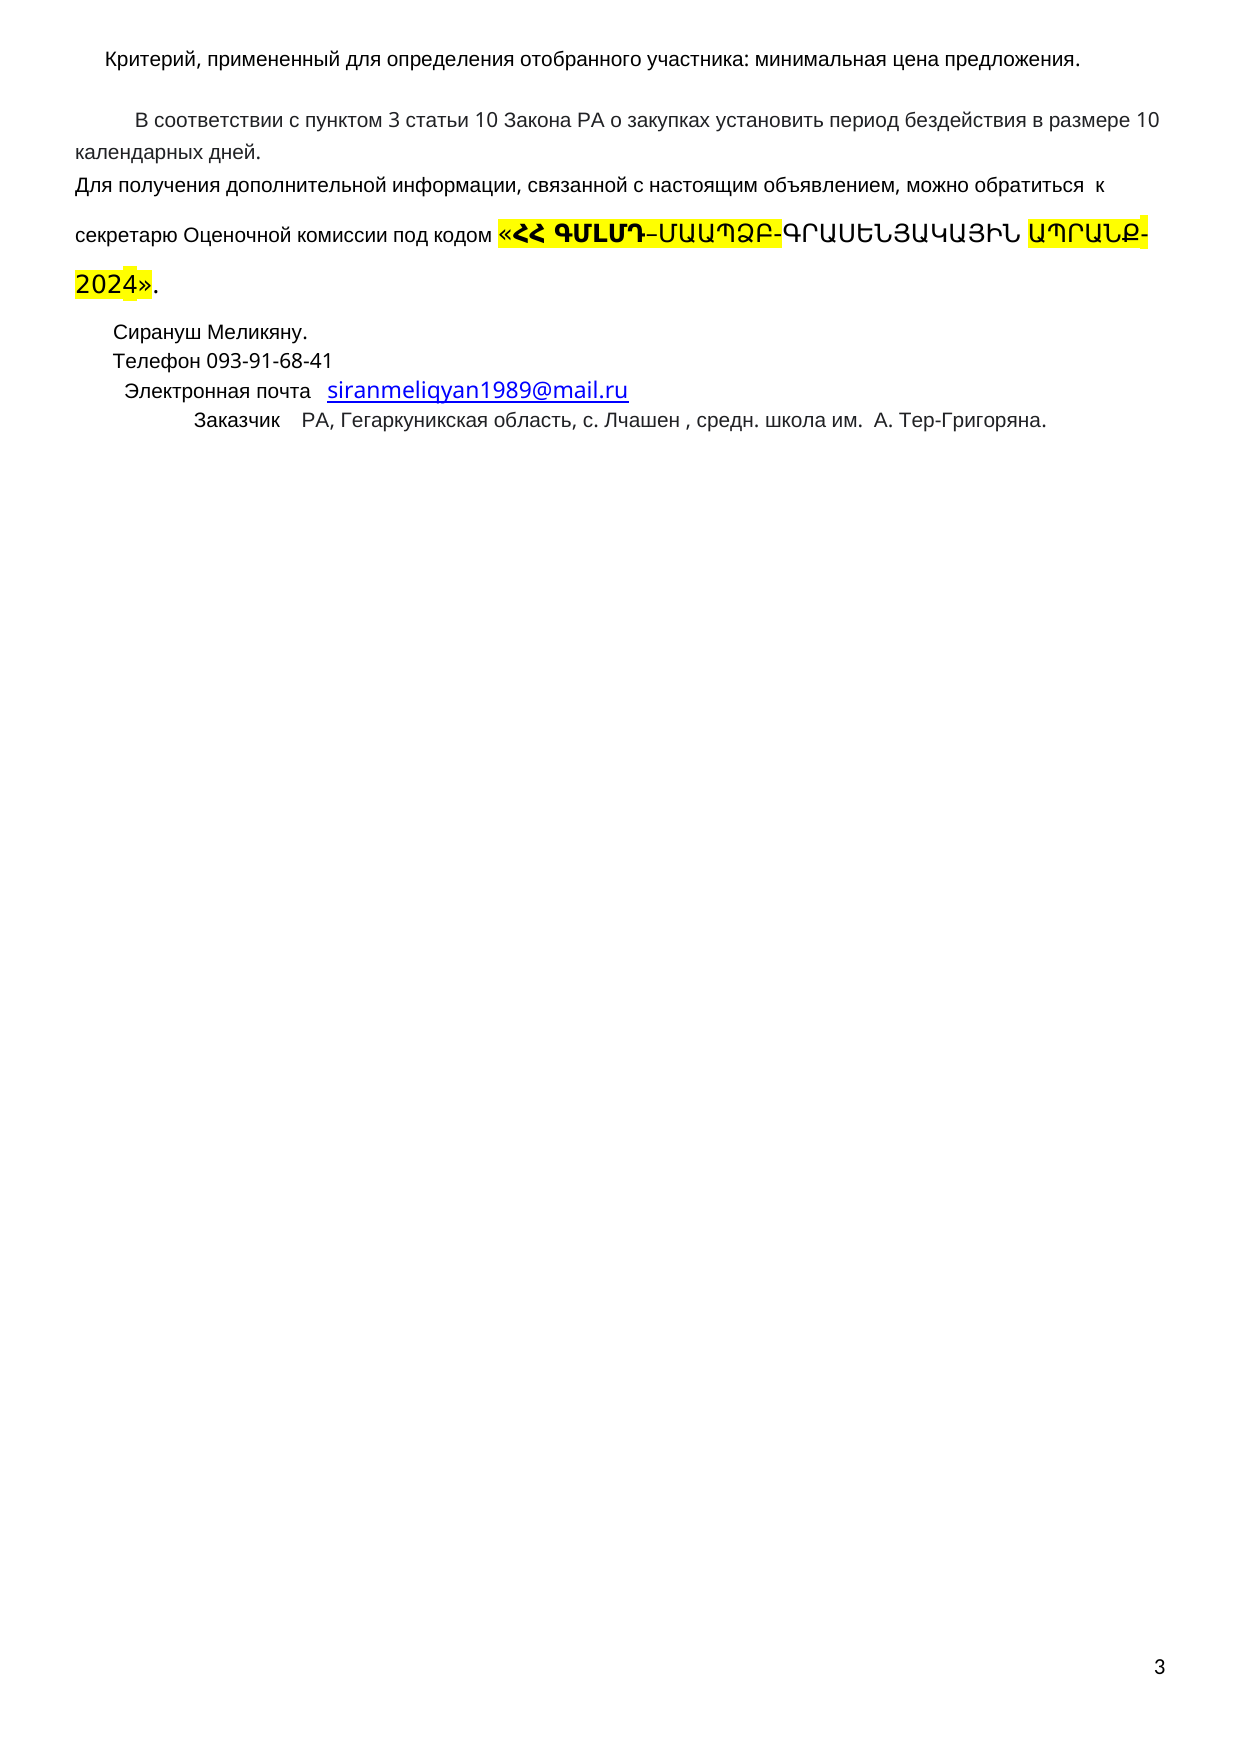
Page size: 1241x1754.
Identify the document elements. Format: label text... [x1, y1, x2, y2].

text В соответствии с пунктом 3 статьи 10 Закона РА о закупках установить период бездействия в размере 10 календарных дней. [75, 105, 1165, 166]
text Критерий, примененный для определения отобранного участника: минимальная цена предложения. [75, 44, 1175, 73]
text Заказчик РА, Гегаркуникская область, с. Лчашен , средн. школа им. А. Тер-Григоряна. [75, 406, 1165, 434]
text Сирануш Меликяну. [75, 317, 1165, 346]
text Телефон 093-91-68-41 [112, 346, 1165, 374]
text Для получения дополнительной информации, связанной с настоящим объявлением, можно обратиться к секретарю Оценочной комиссии под кодом «ՀՀ ԳՄLՄԴ–ՄԱԱՊՁԲ-ԳՐԱՍԵՆՅԱԿԱՅԻՆ ԱՊՐԱՆՔ-2024». [75, 170, 1165, 301]
text Электронная почта siranmeliqyan1989@mail.ru [112, 374, 1165, 406]
